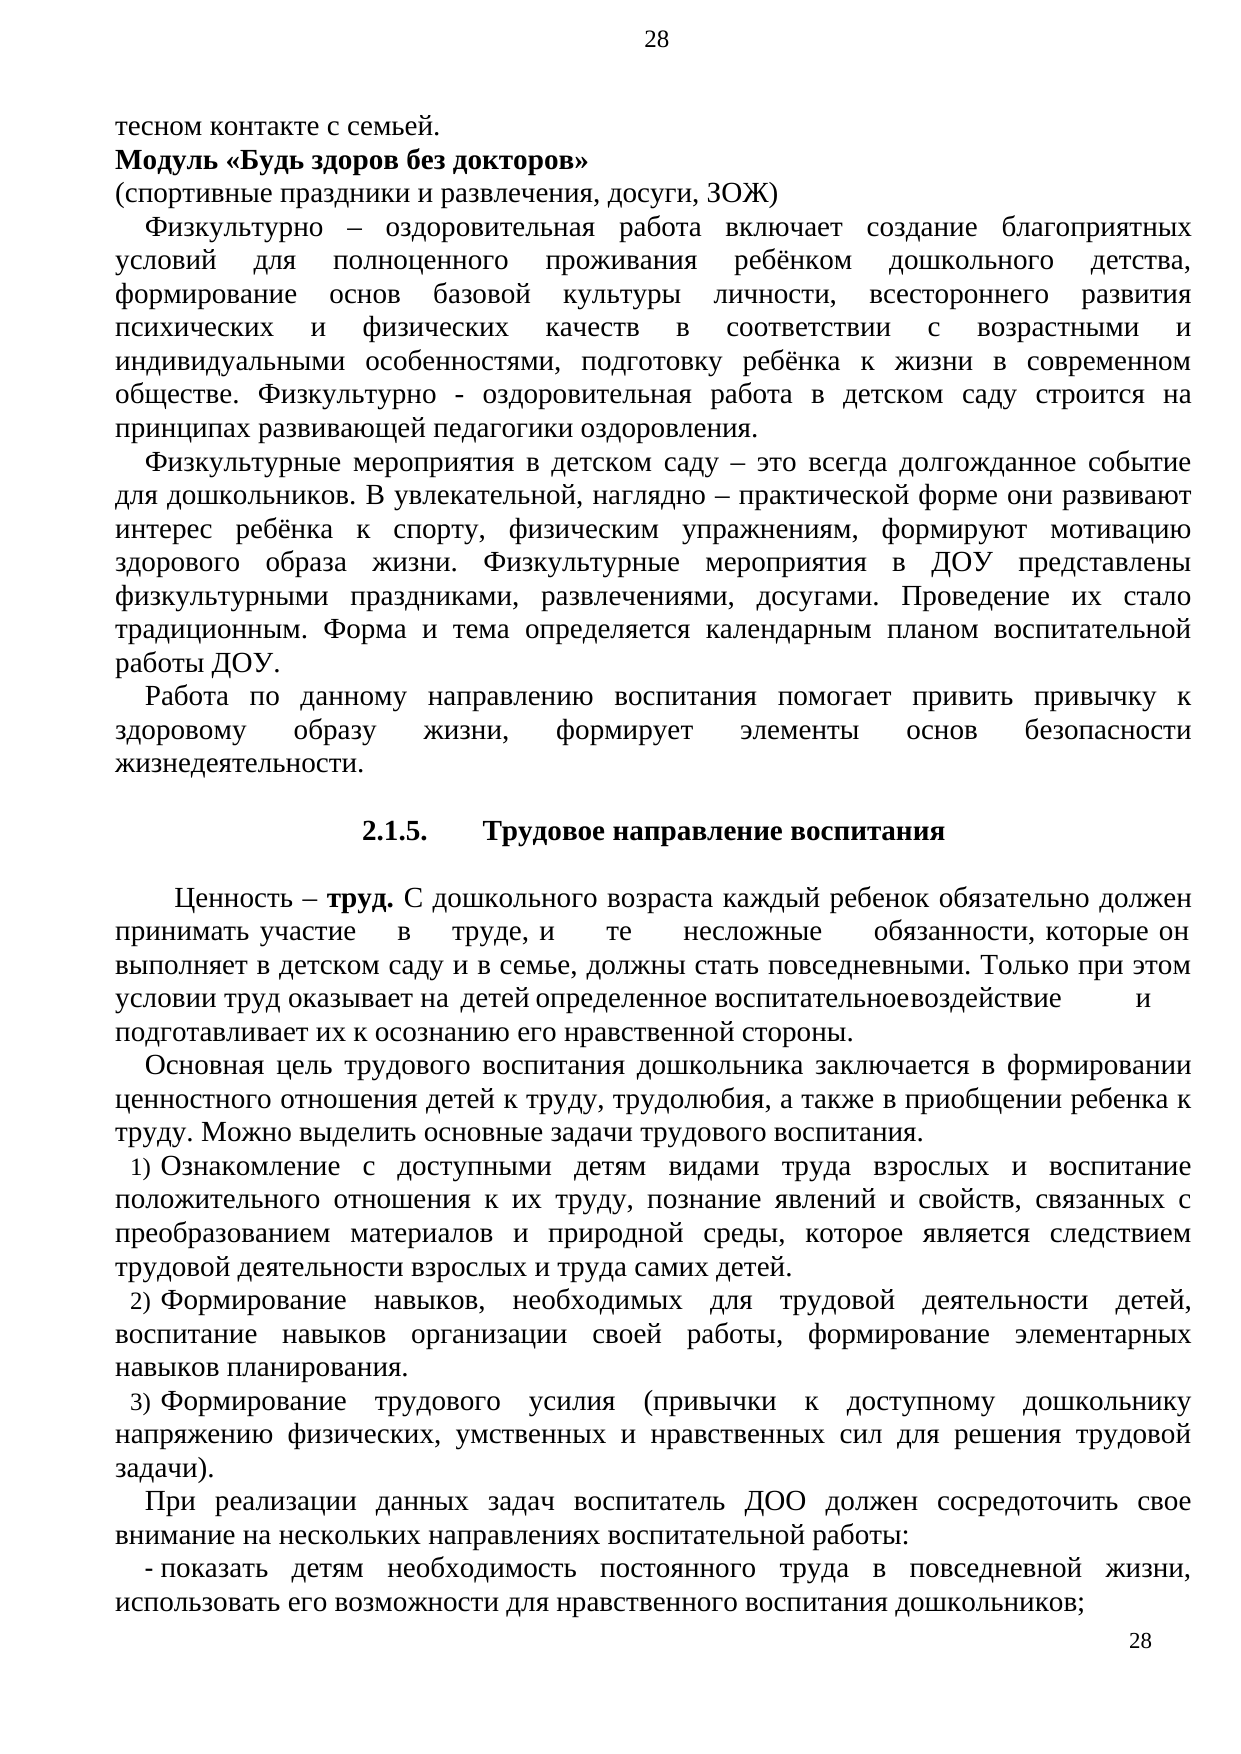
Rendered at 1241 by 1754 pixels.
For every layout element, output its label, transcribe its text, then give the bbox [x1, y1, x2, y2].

list показать детям необходимость постоянного труда в повседневной жизни, использовать его возможности для нравственного воспитания дошкольников; [115, 1551, 1192, 1618]
list Ознакомление с доступными детям видами труда взрослых и воспитание положительного отношения к их труду, познание явлений и свойств, связанных с преобразованием материалов и природной среды, которое является следствием трудовой деятельности взрослых и труда самих детей. [115, 1148, 1192, 1282]
text При реализации данных задач воспитатель ДОО должен сосредоточить свое внимание на нескольких направлениях воспитательной работы: [115, 1483, 1192, 1551]
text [115, 108, 1192, 142]
text (спортивные праздники и развлечения, досуги, ЗОЖ) [115, 175, 1192, 209]
text Физкультурно – оздоровительная работа включает создание благоприятных условий для полноценного проживания ребёнком дошкольного детства, формирование основ базовой культуры личности, всестороннего развития психических и физических качеств в соответствии с возрастными и индивидуальными особенностями, подготовку ребёнка к жизни в современном обществе. Физкультурно - оздоровительная работа в детском саду строится на принципах развивающей педагогики оздоровления. [115, 209, 1192, 444]
list Формирование трудового усилия (привычки к доступному дошкольнику напряжению физических, умственных и нравственных сил для решения трудовой задачи). [115, 1383, 1192, 1483]
text Основная цель трудового воспитания дошкольника заключается в формировании ценностного отношения детей к труду, трудолюбия, а также в приобщении ребенка к труду. Можно выделить основные задачи трудового воспитания. [115, 1047, 1192, 1148]
text Модуль «Будь здоров без докторов» [115, 142, 1192, 175]
list Формирование навыков, необходимых для трудовой деятельности детей, воспитание навыков организации своей работы, формирование элементарных навыков планирования. [115, 1282, 1192, 1383]
text Работа по данному направлению воспитания помогает привить привычку к здоровому образу жизни, формирует элементы основ безопасности жизнедеятельности. [115, 678, 1192, 779]
list Трудовое направление воспитания [115, 813, 1192, 846]
text Ценность – труд. С дошкольного возраста каждый ребенок обязательно должен принимать участие в труде, и те несложные обязанности, которые он выполняет в детском саду и в семье, должны стать повседневными. Только при этом условии труд оказывает на детей определенное воспитательное воздействие и подготавливает их к осознанию его нравственной стороны. [115, 880, 1192, 1047]
text Физкультурные мероприятия в детском саду – это всегда долгожданное событие для дошкольников. В увлекательной, наглядно – практической форме они развивают интерес ребёнка к спорту, физическим упражнениям, формируют мотивацию здорового образа жизни. Физкультурные мероприятия в ДОУ представлены физкультурными праздниками, развлечениями, досугами. Проведение их стало традиционным. Форма и тема определяется календарным планом воспитательной работы ДОУ. [115, 444, 1192, 678]
